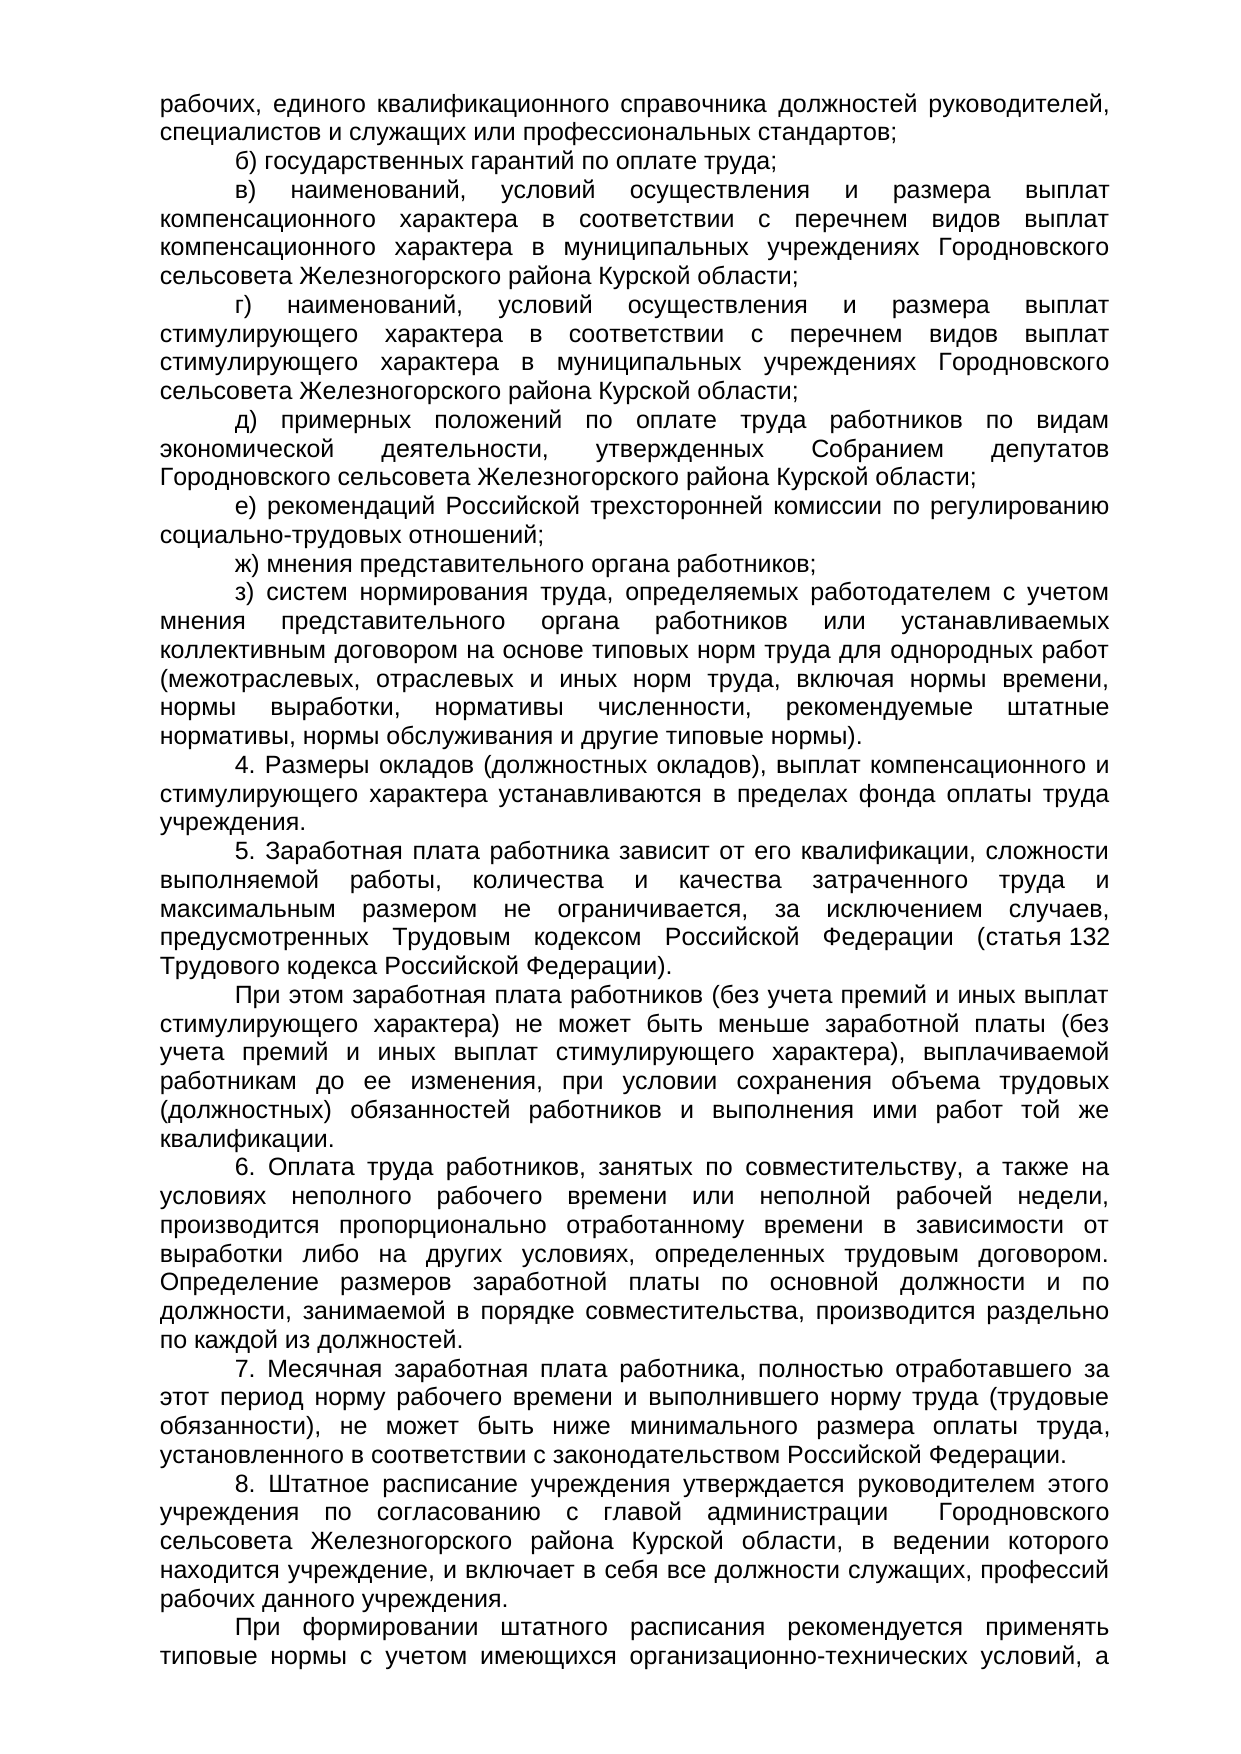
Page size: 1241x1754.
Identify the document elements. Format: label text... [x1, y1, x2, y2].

text е) рекомендаций Российской трехсторонней комиссии по регулированию социально-трудовых отношений; [159, 491, 1110, 549]
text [159, 1612, 1110, 1670]
text 7. Месячная заработная плата работника, полностью отработавшего за этот период норму рабочего времени и выполнившего норму труда (трудовые обязанности), не может быть ниже минимального размера оплаты труда, установленного в соответствии с законодательством Российской Федерации. [159, 1354, 1110, 1469]
text При этом заработная плата работников (без учета премий и иных выплат стимулирующего характера) не может быть меньше заработной платы (без учета премий и иных выплат стимулирующего характера), выплачиваемой работникам до ее изменения, при условии сохранения объема трудовых (должностных) обязанностей работников и выполнения ими работ той же квалификации. [159, 980, 1110, 1152]
text г) наименований, условий осуществления и размера выплат стимулирующего характера в соответствии с перечнем видов выплат стимулирующего характера в муниципальных учреждениях Городновского сельсовета Железногорского района Курской области; [159, 290, 1110, 405]
text з) систем нормирования труда, определяемых работодателем с учетом мнения представительного органа работников или устанавливаемых коллективным договором на основе типовых норм труда для однородных работ (межотраслевых, отраслевых и иных норм труда, включая нормы времени, нормы выработки, нормативы численности, рекомендуемые штатные нормативы, нормы обслуживания и другие типовые нормы). [159, 577, 1110, 750]
text д) примерных положений по оплате труда работников по видам экономической деятельности, утвержденных Собранием депутатов Городновского сельсовета Железногорского района Курской области; [159, 405, 1110, 491]
text 4. Размеры окладов (должностных окладов), выплат компенсационного и стимулирующего характера устанавливаются в пределах фонда оплаты труда учреждения. [159, 750, 1110, 836]
text 5. Заработная плата работника зависит от его квалификации, сложности выполняемой работы, количества и качества затраченного труда и максимальным размером не ограничивается, за исключением случаев, предусмотренных Трудовым кодексом Российской Федерации (статья 132 Трудового кодекса Российской Федерации). [159, 836, 1110, 980]
text б) государственных гарантий по оплате труда; [159, 146, 1110, 175]
text 6. Оплата труда работников, занятых по совместительству, а также на условиях неполного рабочего времени или неполной рабочей недели, производится пропорционально отработанному времени в зависимости от выработки либо на других условиях, определенных трудовым договором. Определение размеров заработной платы по основной должности и по должности, занимаемой в порядке совместительства, производится раздельно по каждой из должностей. [159, 1152, 1110, 1354]
text в) наименований, условий осуществления и размера выплат компенсационного характера в соответствии с перечнем видов выплат компенсационного характера в муниципальных учреждениях Городновского сельсовета Железногорского района Курской области; [159, 175, 1110, 290]
text ж) мнения представительного органа работников; [159, 549, 1110, 577]
text 8. Штатное расписание учреждения утверждается руководителем этого учреждения по согласованию с главой администрации Городновского сельсовета Железногорского района Курской области, в ведении которого находится учреждение, и включает в себя все должности служащих, профессий рабочих данного учреждения. [159, 1469, 1110, 1612]
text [159, 89, 1110, 146]
